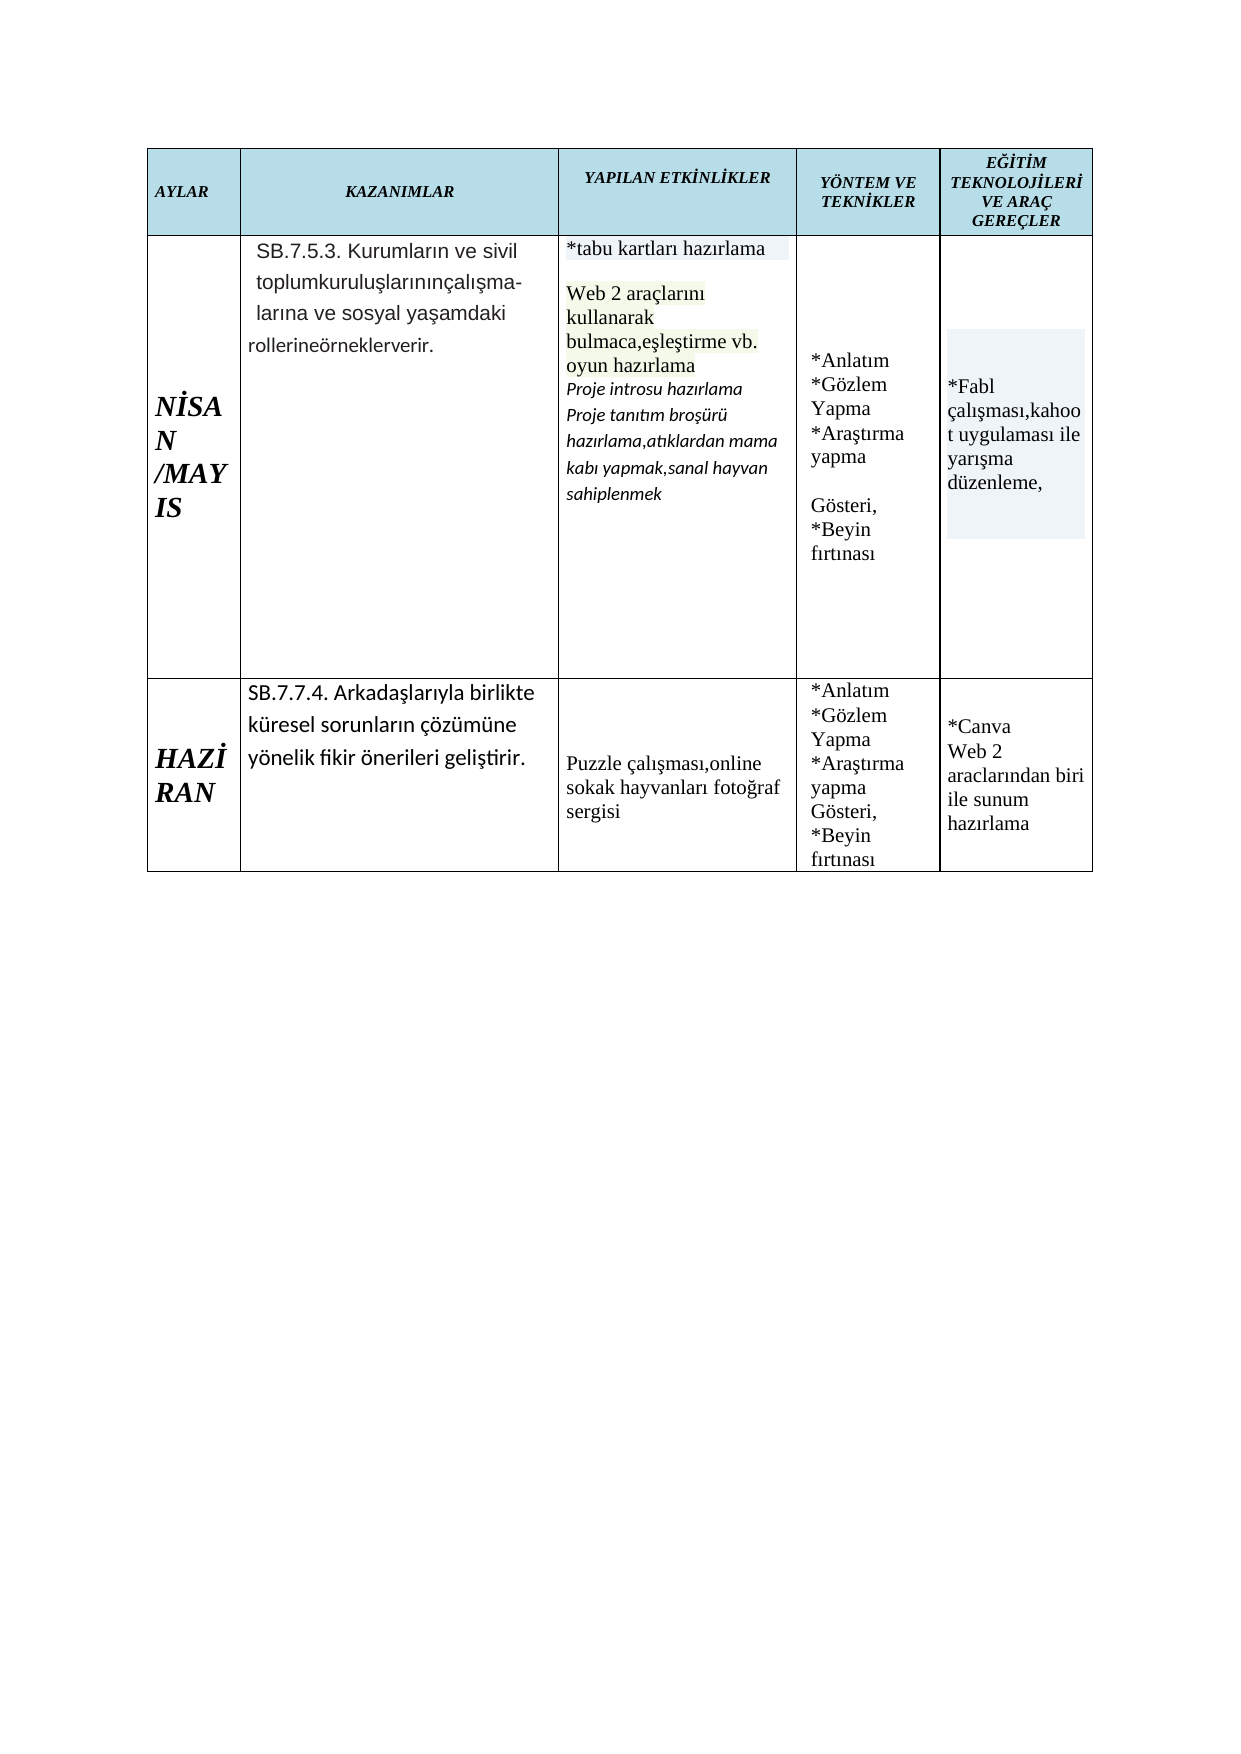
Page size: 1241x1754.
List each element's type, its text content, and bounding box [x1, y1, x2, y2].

table_cell NİSAN /MAYIS [148, 236, 240, 677]
table_cell *tabu kartları hazırlama Web 2 araçlarını kullanarak bulmaca,eşleştirme vb. oyun hazırlama Proje introsu hazırlama Proje tanıtım broşürü hazırlama,atıklardan mama kabı yapmak,sanal hayvan sahiplenmek [559, 236, 796, 677]
table_cell SB.7.5.3. Kurumların ve sivil toplumkuruluşlarınınçalışma- larına ve sosyal yaşamdaki rollerineörneklerverir. [241, 236, 558, 677]
table_cell *Canva Web 2 araclarından biri ile sunum hazırlama [941, 679, 1092, 871]
table_header YÖNTEM VE TEKNİKLER [797, 149, 939, 235]
table_cell *Anlatım *Gözlem Yapma *Araştırma yapma Gösteri, *Beyin fırtınası [797, 236, 939, 677]
table_cell *Fabl çalışması,kahoot uygulaması ile yarışma düzenleme, [941, 236, 1092, 677]
table_cell *Anlatım *Gözlem Yapma *Araştırma yapma Gösteri, *Beyin fırtınası [797, 679, 939, 871]
table_header YAPILAN ETKİNLİKLER [559, 149, 796, 235]
table_cell Puzzle çalışması,online sokak hayvanları fotoğraf sergisi [559, 679, 796, 871]
table_header EĞİTİM TEKNOLOJİLERİ VE ARAÇ GEREÇLER [941, 149, 1092, 235]
table_header AYLAR [148, 149, 240, 235]
table_cell SB.7.7.4. Arkadaşlarıyla birlikte küresel sorunların çözümüne yönelik fikir önerileri geliştirir. [241, 679, 558, 871]
table_header KAZANIMLAR [241, 149, 558, 235]
table_cell HAZİRAN [148, 679, 240, 871]
